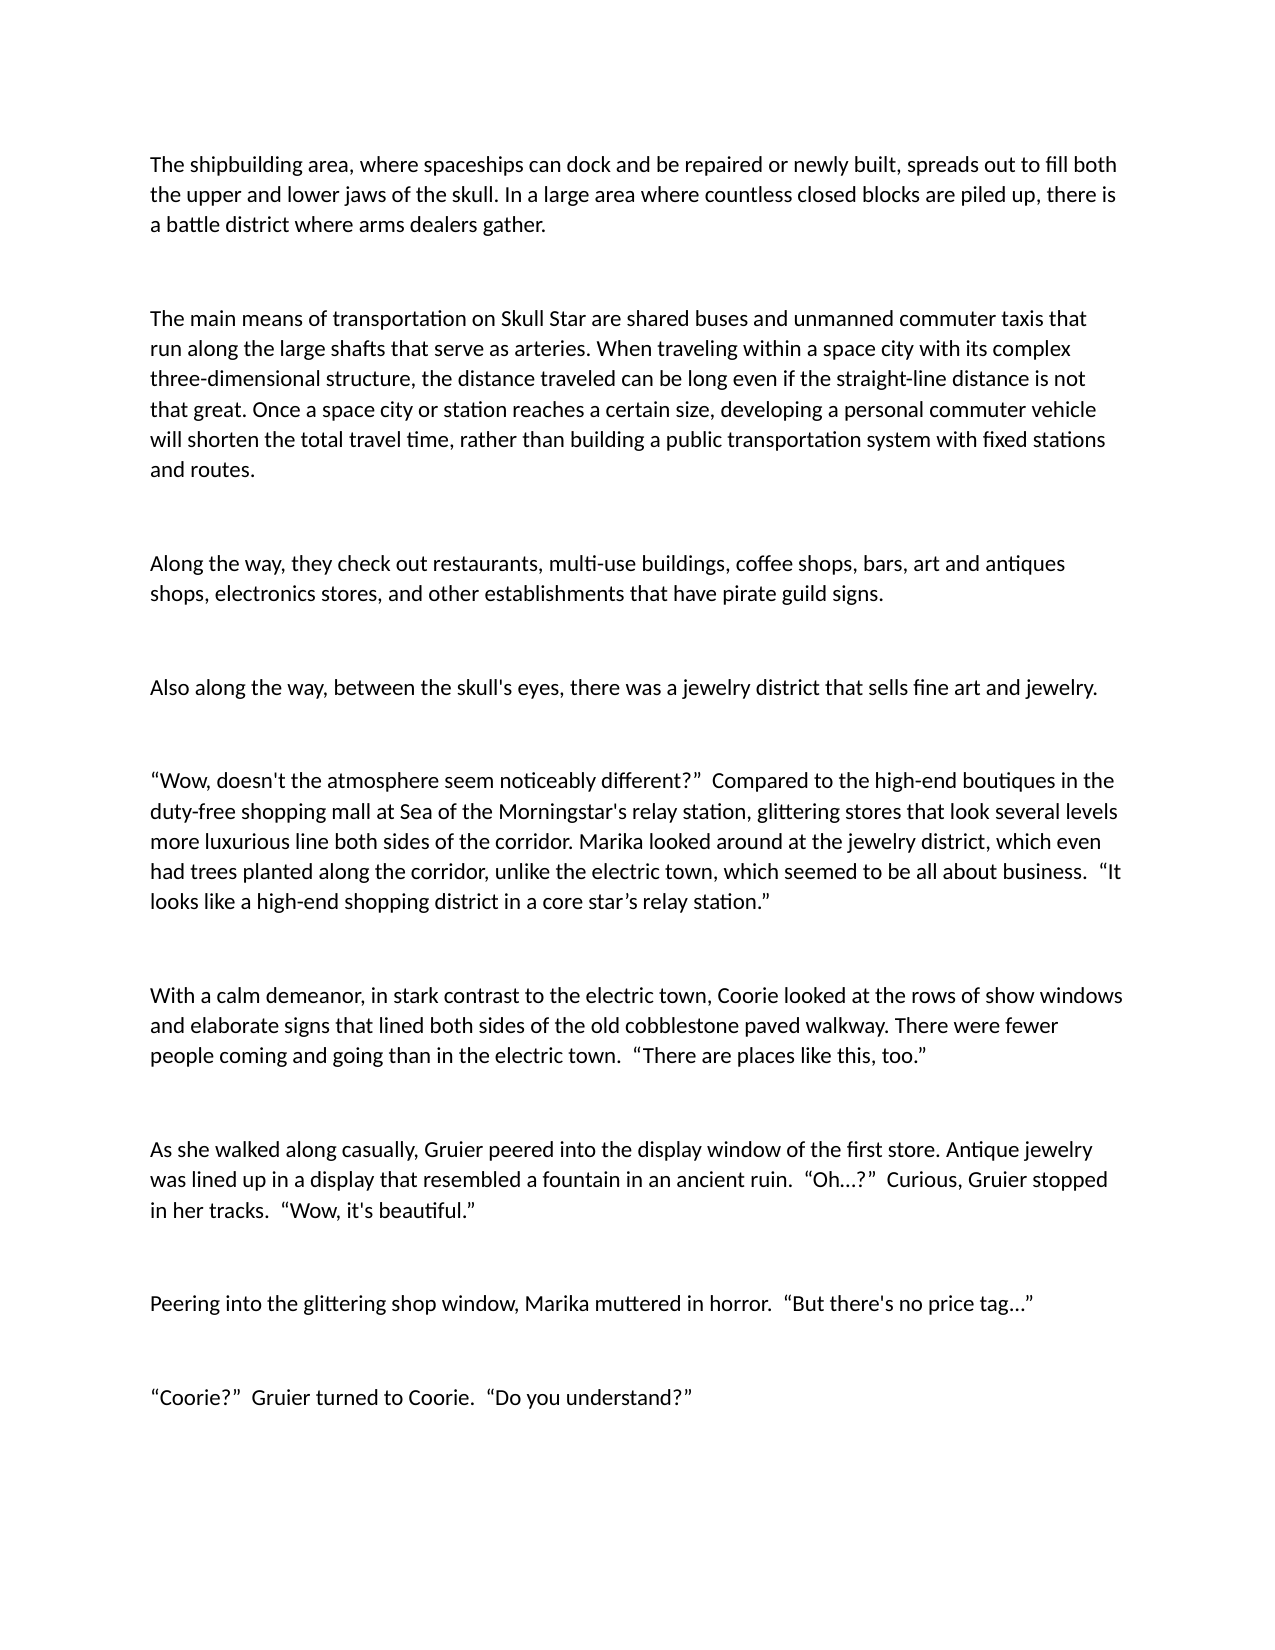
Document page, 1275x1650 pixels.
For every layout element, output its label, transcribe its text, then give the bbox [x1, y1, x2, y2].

text The main means of transportation on Skull Star are shared buses and unmanned commuter taxis that run along the large shafts that serve as arteries. When traveling within a space city with its complex three-dimensional structure, the distance traveled can be long even if the straight-line distance is not that great. Once a space city or station reaches a certain size, developing a personal commuter vehicle will shorten the total travel time, rather than building a public transportation system with fixed stations and routes. [150, 304, 1125, 483]
text With a calm demeanor, in stark contrast to the electric town, Coorie looked at the rows of show windows and elaborate signs that lined both sides of the old cobblestone paved walkway. There were fewer people coming and going than in the electric town. “There are places like this, too.” [150, 981, 1125, 1070]
text “Coorie?” Gruier turned to Coorie. “Do you understand?” [150, 1383, 1125, 1411]
text The shipbuilding area, where spaceships can dock and be repaired or newly built, spreads out to fill both the upper and lower jaws of the skull. In a large area where countless closed blocks are piled up, there is a battle district where arms dealers gather. [150, 150, 1125, 238]
text Peering into the glittering shop window, Marika muttered in horror. “But there's no price tag...” [150, 1289, 1125, 1318]
text Also along the way, between the skull's eyes, there was a jewelry district that sells fine art and jewelry. [150, 673, 1125, 701]
text As she walked along casually, Gruier peered into the display window of the first store. Antique jewelry was lined up in a display that resembled a fountain in an ancient ruin. “Oh…?” Curious, Gruier stopped in her tracks. “Wow, it's beautiful.” [150, 1135, 1125, 1224]
text “Wow, doesn't the atmosphere seem noticeably different?” Compared to the high-end boutiques in the duty-free shopping mall at Sea of the Morningstar's relay station, glittering stores that look several levels more luxurious line both sides of the corridor. Marika looked around at the jewelry district, which even had trees planted along the corridor, unlike the electric town, which seemed to be all about business. “It looks like a high-end shopping district in a core star’s relay station.” [150, 767, 1125, 916]
text Along the way, they check out restaurants, multi-use buildings, coffee shops, bars, art and antiques shops, electronics stores, and other establishments that have pirate guild signs. [150, 549, 1125, 607]
